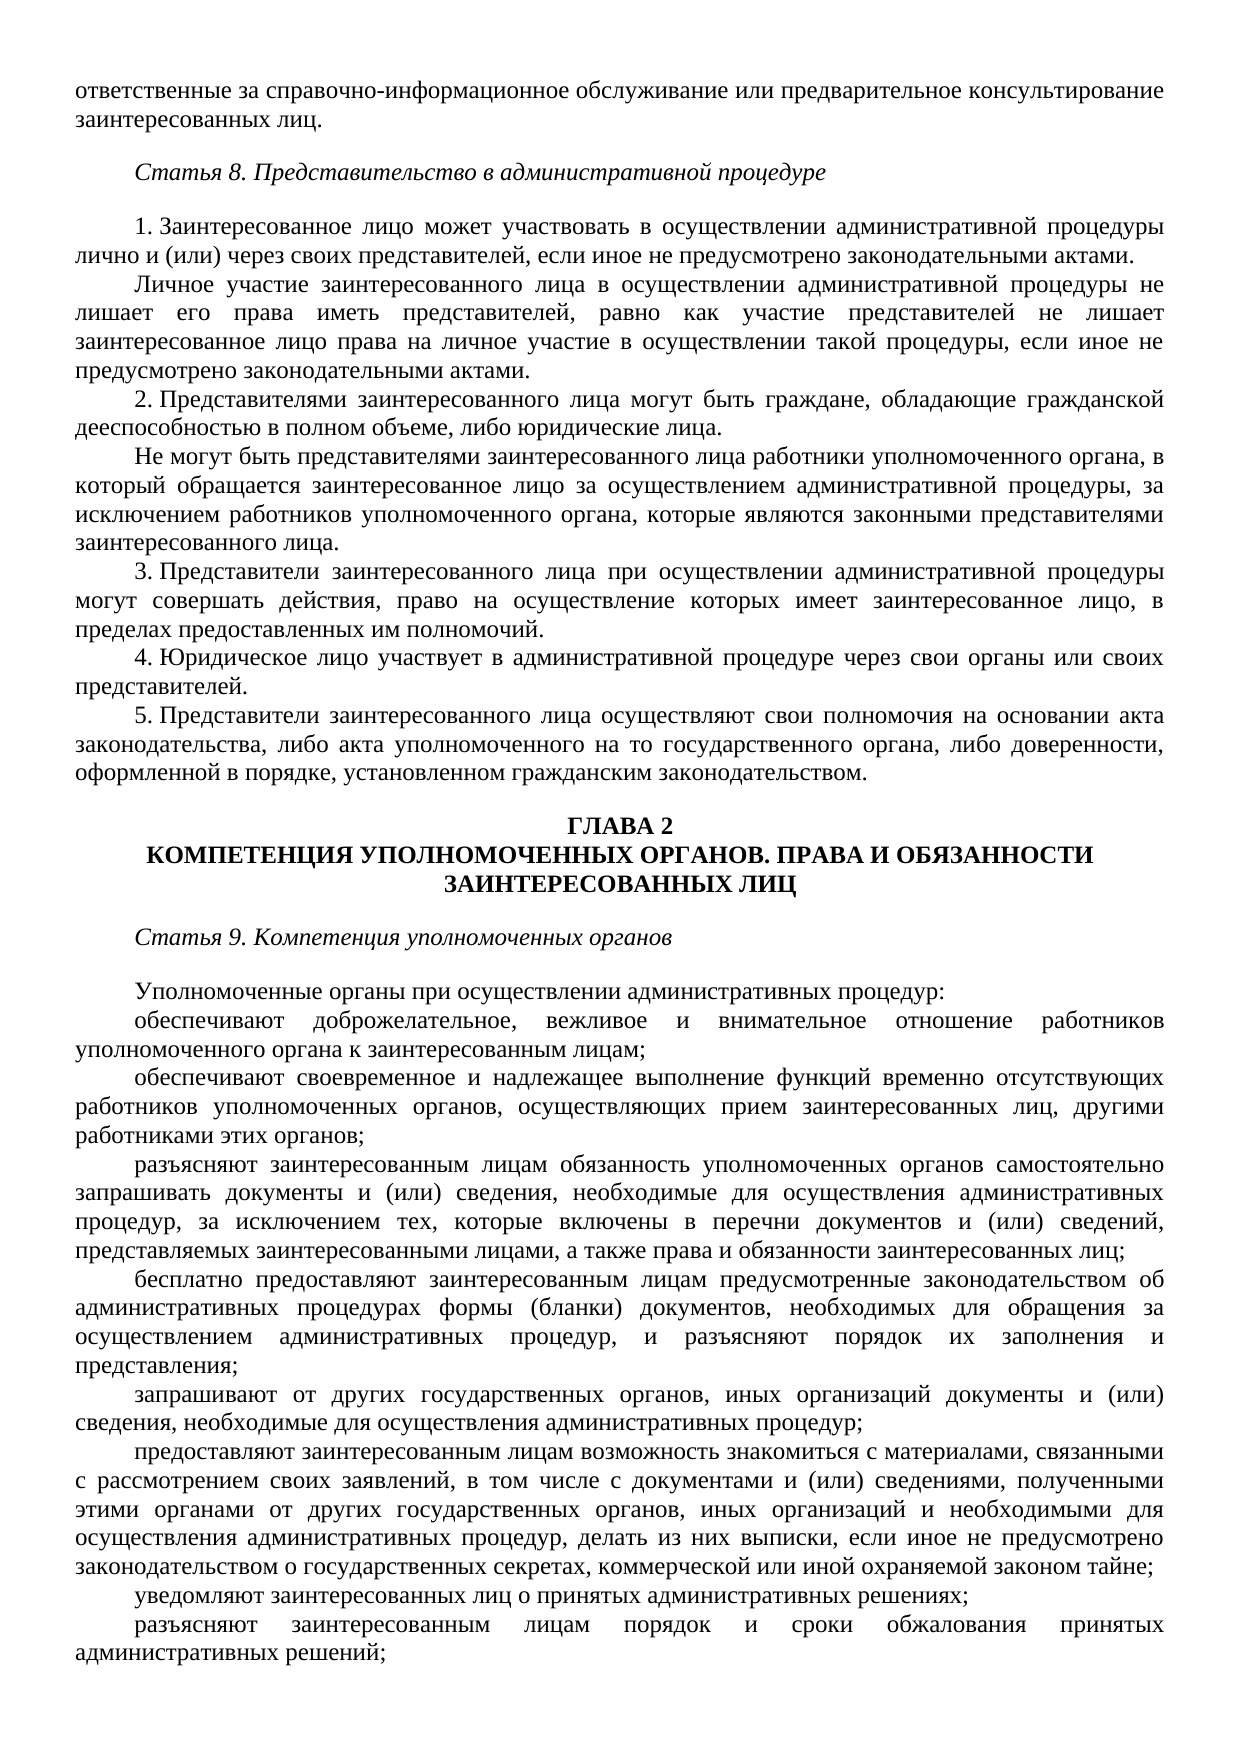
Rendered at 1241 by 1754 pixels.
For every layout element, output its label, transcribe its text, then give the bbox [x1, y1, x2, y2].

text запрашивают от других государственных органов, иных организаций документы и (или) сведения, необходимые для осуществления административных процедур; [75, 1379, 1165, 1436]
text 1. Заинтересованное лицо может участвовать в осуществлении административной процедуры лично и (или) через своих представителей, если иное не предусмотрено законодательными актами. [75, 211, 1165, 269]
text предоставляют заинтересованным лицам возможность знакомиться с материалами, связанными с рассмотрением своих заявлений, в том числе с документами и (или) сведениями, полученными этими органами от других государственных органов, иных организаций и необходимыми для осуществления административных процедур, делать из них выписки, если иное не предусмотрено законодательством о государственных секретах, коммерческой или иной охраняемой законом тайне; [75, 1436, 1165, 1580]
text 3. Представители заинтересованного лица при осуществлении административной процедуры могут совершать действия, право на осуществление которых имеет заинтересованное лицо, в пределах предоставленных им полномочий. [75, 556, 1165, 642]
text уведомляют заинтересованных лиц о принятых административных решениях; [75, 1580, 1165, 1609]
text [75, 75, 1165, 132]
text Статья 8. Представительство в административной процедуре [134, 157, 1165, 186]
text обеспечивают доброжелательное, вежливое и внимательное отношение работников уполномоченного органа к заинтересованным лицам; [75, 1005, 1165, 1062]
text ГЛАВА 2 КОМПЕТЕНЦИЯ УПОЛНОМОЧЕННЫХ ОРГАНОВ. ПРАВА И ОБЯЗАННОСТИ ЗАИНТЕРЕСОВАННЫХ ЛИЦ [75, 811, 1165, 897]
text обеспечивают своевременное и надлежащее выполнение функций временно отсутствующих работников уполномоченных органов, осуществляющих прием заинтересованных лиц, другими работниками этих органов; [75, 1062, 1165, 1149]
text разъясняют заинтересованным лицам порядок и сроки обжалования принятых административных решений; [75, 1609, 1165, 1666]
text Личное участие заинтересованного лица в осуществлении административной процедуры не лишает его права иметь представителей, равно как участие представителей не лишает заинтересованное лицо права на личное участие в осуществлении такой процедуры, если иное не предусмотрено законодательными актами. [75, 269, 1165, 384]
text бесплатно предоставляют заинтересованным лицам предусмотренные законодательством об административных процедурах формы (бланки) документов, необходимых для обращения за осуществлением административных процедур, и разъясняют порядок их заполнения и представления; [75, 1264, 1165, 1379]
text Уполномоченные органы при осуществлении административных процедур: [75, 976, 1165, 1005]
text Статья 9. Компетенция уполномоченных органов [134, 922, 1165, 951]
text 4. Юридическое лицо участвует в административной процедуре через свои органы или своих представителей. [75, 642, 1165, 700]
text Не могут быть представителями заинтересованного лица работники уполномоченного органа, в который обращается заинтересованное лицо за осуществлением административной процедуры, за исключением работников уполномоченного органа, которые являются законными представителями заинтересованного лица. [75, 441, 1165, 556]
text 5. Представители заинтересованного лица осуществляют свои полномочия на основании акта законодательства, либо акта уполномоченного на то государственного органа, либо доверенности, оформленной в порядке, установленном гражданским законодательством. [75, 700, 1165, 786]
text разъясняют заинтересованным лицам обязанность уполномоченных органов самостоятельно запрашивать документы и (или) сведения, необходимые для осуществления административных процедур, за исключением тех, которые включены в перечни документов и (или) сведений, представляемых заинтересованными лицами, а также права и обязанности заинтересованных лиц; [75, 1149, 1165, 1264]
text 2. Представителями заинтересованного лица могут быть граждане, обладающие гражданской дееспособностью в полном объеме, либо юридические лица. [75, 384, 1165, 441]
